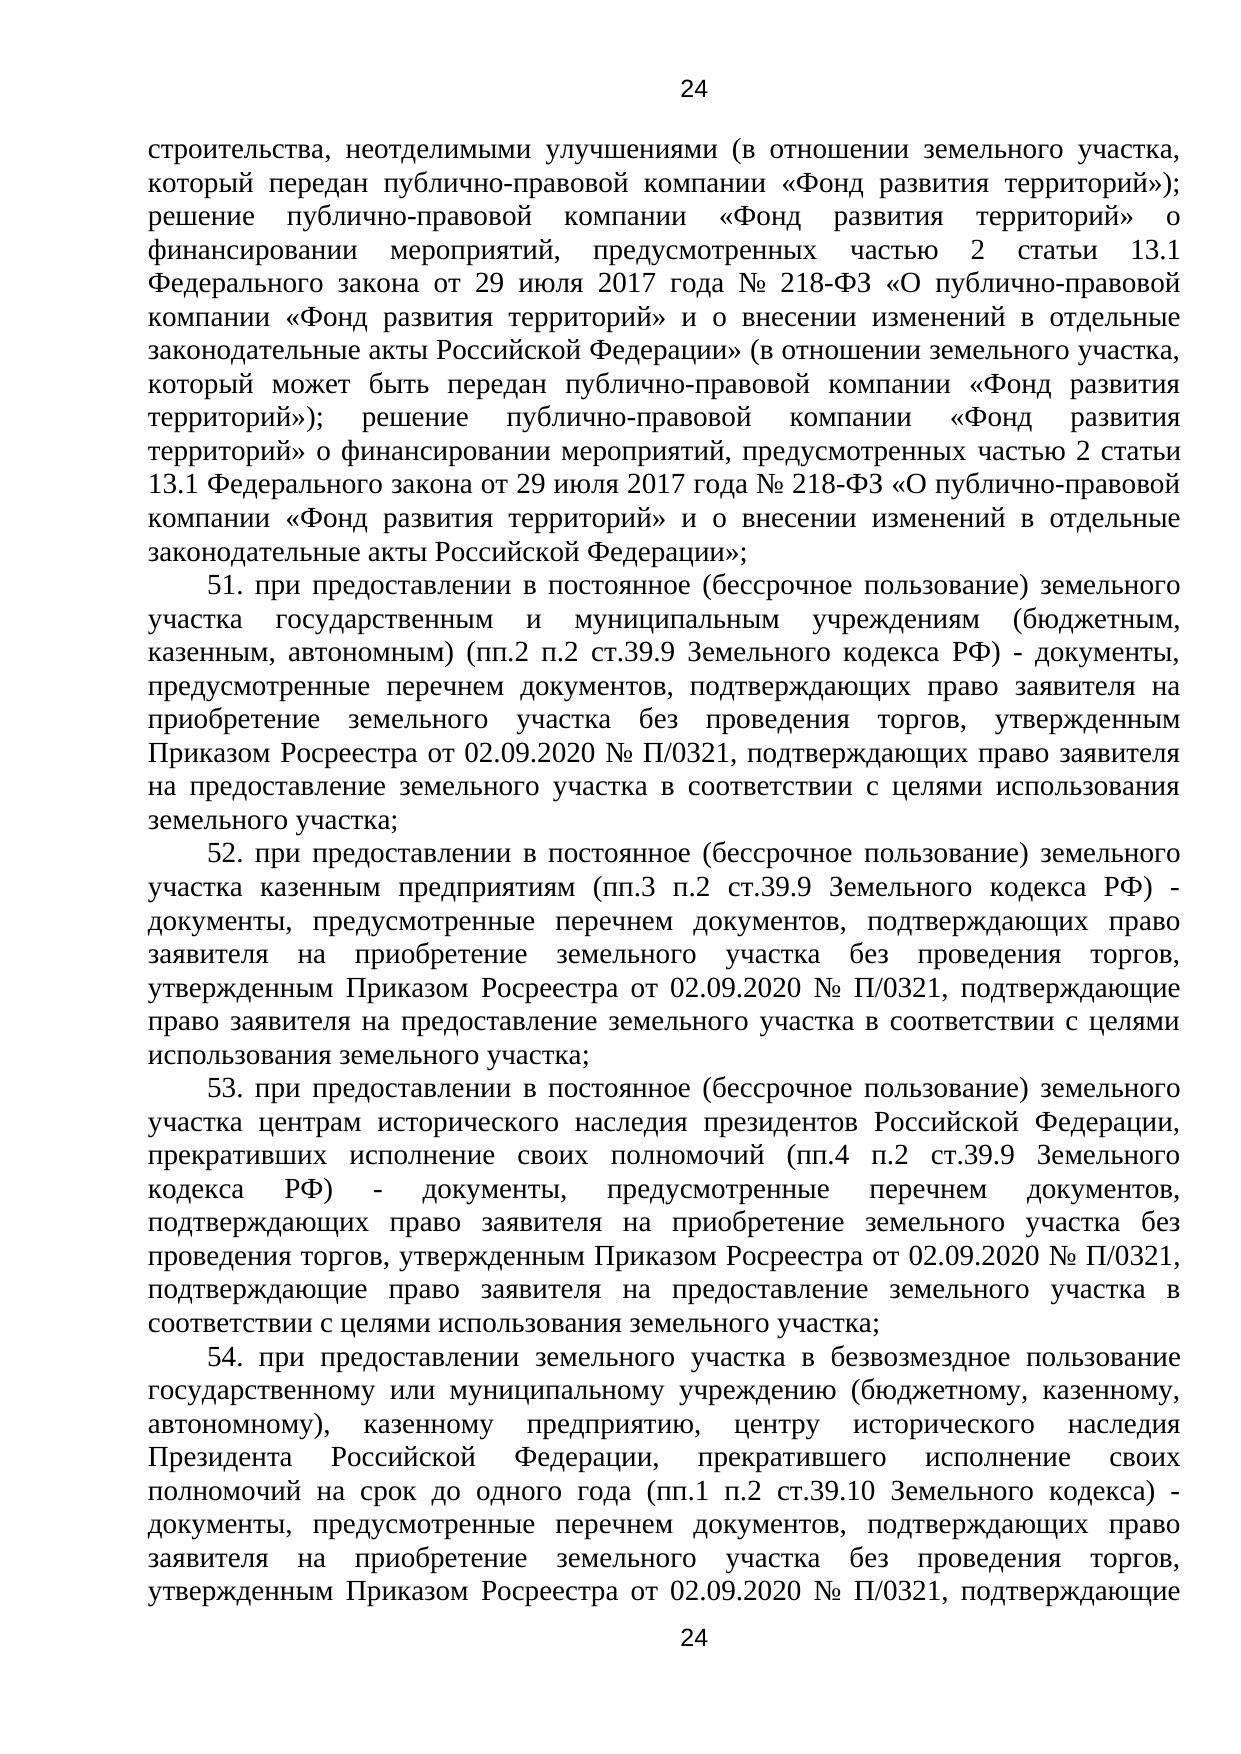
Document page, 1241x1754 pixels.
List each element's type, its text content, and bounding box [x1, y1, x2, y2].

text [148, 1339, 1181, 1607]
text 52. при предоставлении в постоянное (бессрочное пользование) земельного участка казенным предприятиям (пп.3 п.2 ст.39.9 Земельного кодекса РФ) - документы, предусмотренные перечнем документов, подтверждающих право заявителя на приобретение земельного участка без проведения торгов, утвержденным Приказом Росреестра от 02.09.2020 № П/0321, подтверждающие право заявителя на предоставление земельного участка в соответствии с целями использования земельного участка; [148, 836, 1181, 1070]
text 51. при предоставлении в постоянное (бессрочное пользование) земельного участка государственным и муниципальным учреждениям (бюджетным, казенным, автономным) (пп.2 п.2 ст.39.9 Земельного кодекса РФ) - документы, предусмотренные перечнем документов, подтверждающих право заявителя на приобретение земельного участка без проведения торгов, утвержденным Приказом Росреестра от 02.09.2020 № П/0321, подтверждающих право заявителя на предоставление земельного участка в соответствии с целями использования земельного участка; [148, 567, 1181, 836]
text 53. при предоставлении в постоянное (бессрочное пользование) земельного участка центрам исторического наследия президентов Российской Федерации, прекративших исполнение своих полномочий (пп.4 п.2 ст.39.9 Земельного кодекса РФ) - документы, предусмотренные перечнем документов, подтверждающих право заявителя на приобретение земельного участка без проведения торгов, утвержденным Приказом Росреестра от 02.09.2020 № П/0321, подтверждающие право заявителя на предоставление земельного участка в соответствии с целями использования земельного участка; [148, 1070, 1181, 1339]
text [148, 131, 1181, 567]
